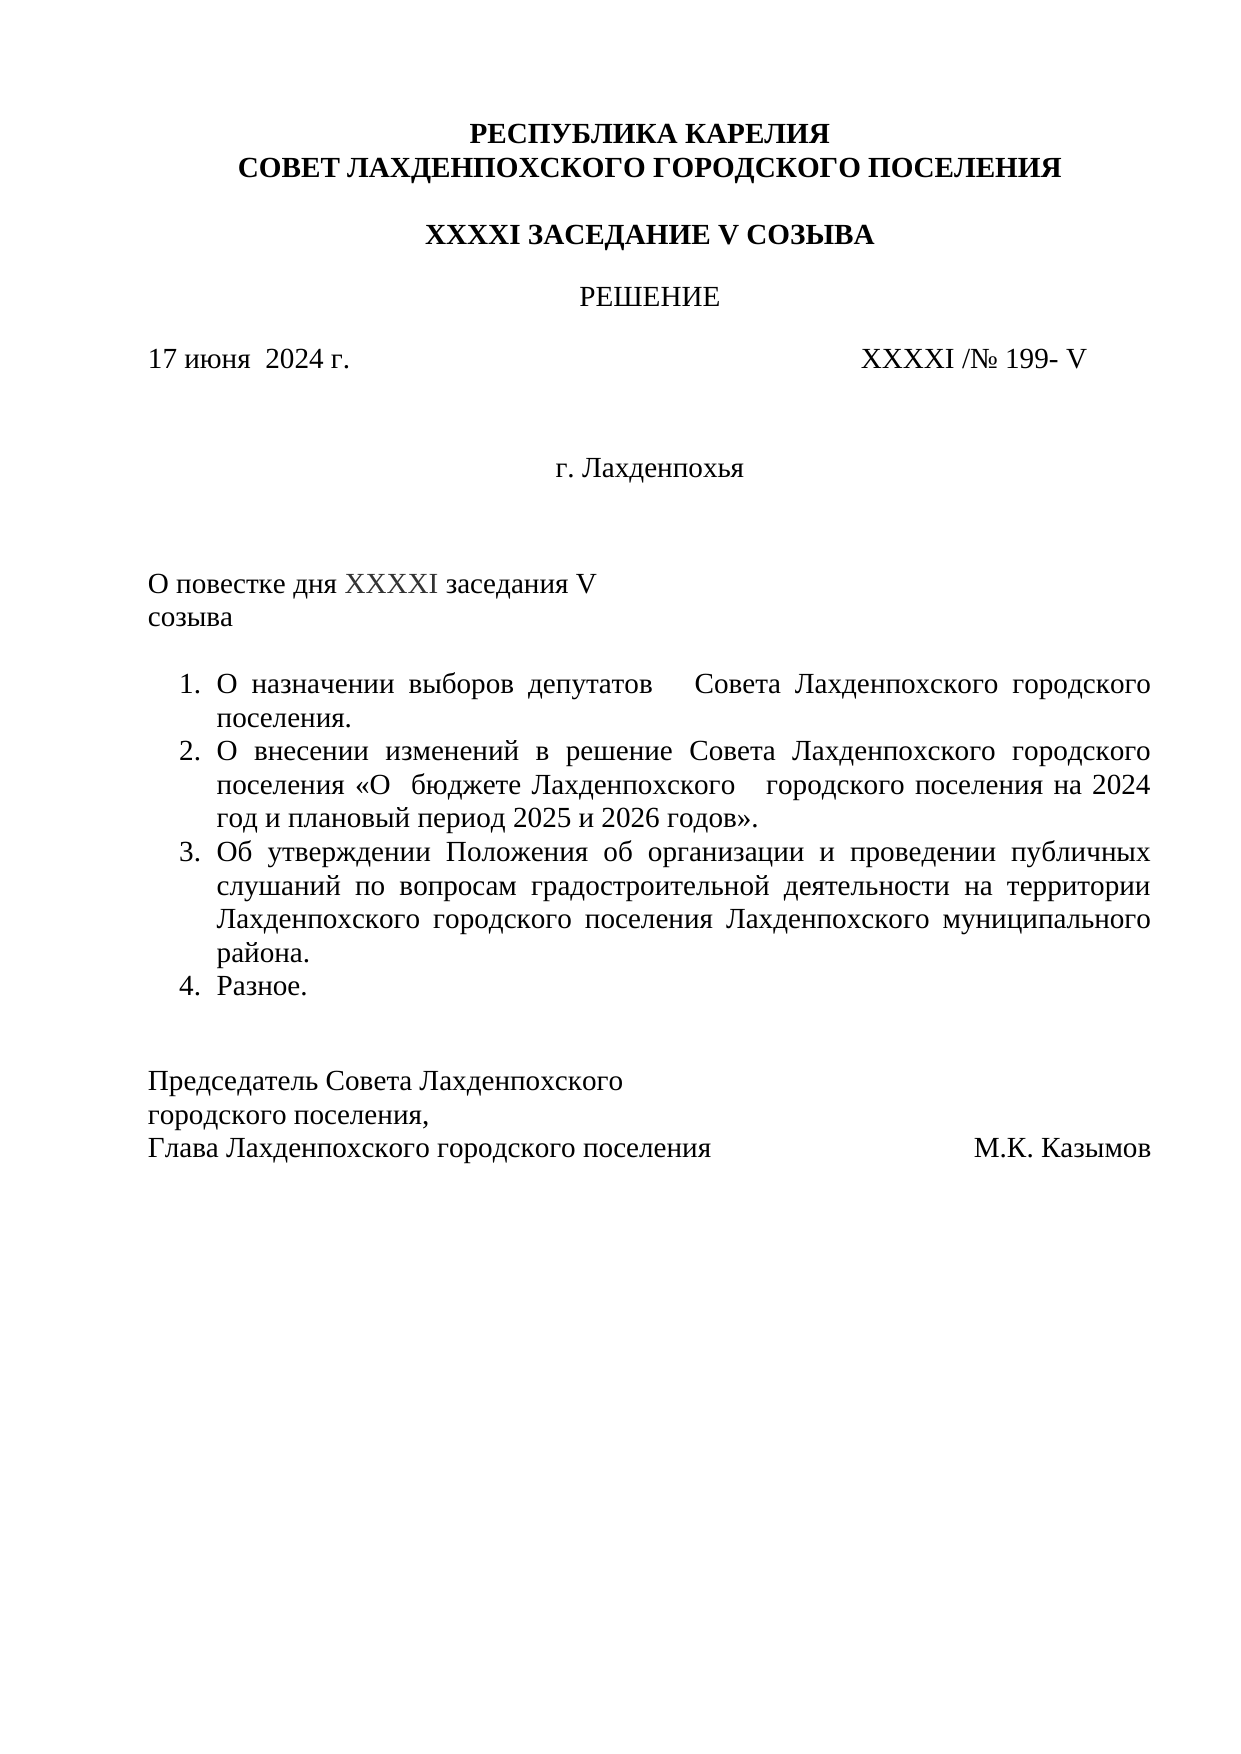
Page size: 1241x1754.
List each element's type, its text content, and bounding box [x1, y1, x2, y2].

text ХХХХI ЗАСЕДАНИЕ V СОЗЫВА [148, 217, 1152, 251]
text РЕШЕНИЕ [148, 279, 1152, 313]
text Глава Лахденпохского городского поселения М.К. Казымов [148, 1130, 1152, 1164]
text г. Лахденпохья [148, 450, 1152, 484]
list Разное. [179, 968, 1152, 1002]
text 17 июня 2024 г. ХХХХI /№ 199- V [148, 341, 1152, 375]
list О назначении выборов депутатов Совета Лахденпохского городского поселения. [179, 666, 1152, 733]
text СОВЕТ ЛАХДЕНПОХСКОГО ГОРОДСКОГО ПОСЕЛЕНИЯ [148, 150, 1152, 184]
text РЕСПУБЛИКА КАРЕЛИЯ [148, 117, 1152, 150]
text городского поселения, [148, 1097, 1152, 1130]
list О внесении изменений в решение Совета Лахденпохского городского поселения «О бюджете Лахденпохского городского поселения на 2024 год и плановый период 2025 и 2026 годов». [179, 733, 1152, 834]
list Об утверждении Положения об организации и проведении публичных слушаний по вопросам градостроительной деятельности на территории Лахденпохского городского поселения Лахденпохского муниципального района. [179, 834, 1152, 968]
table_header О повестке дня XXXXI заседания V созыва [136, 566, 665, 666]
text Председатель Совета Лахденпохского [148, 1063, 1152, 1097]
